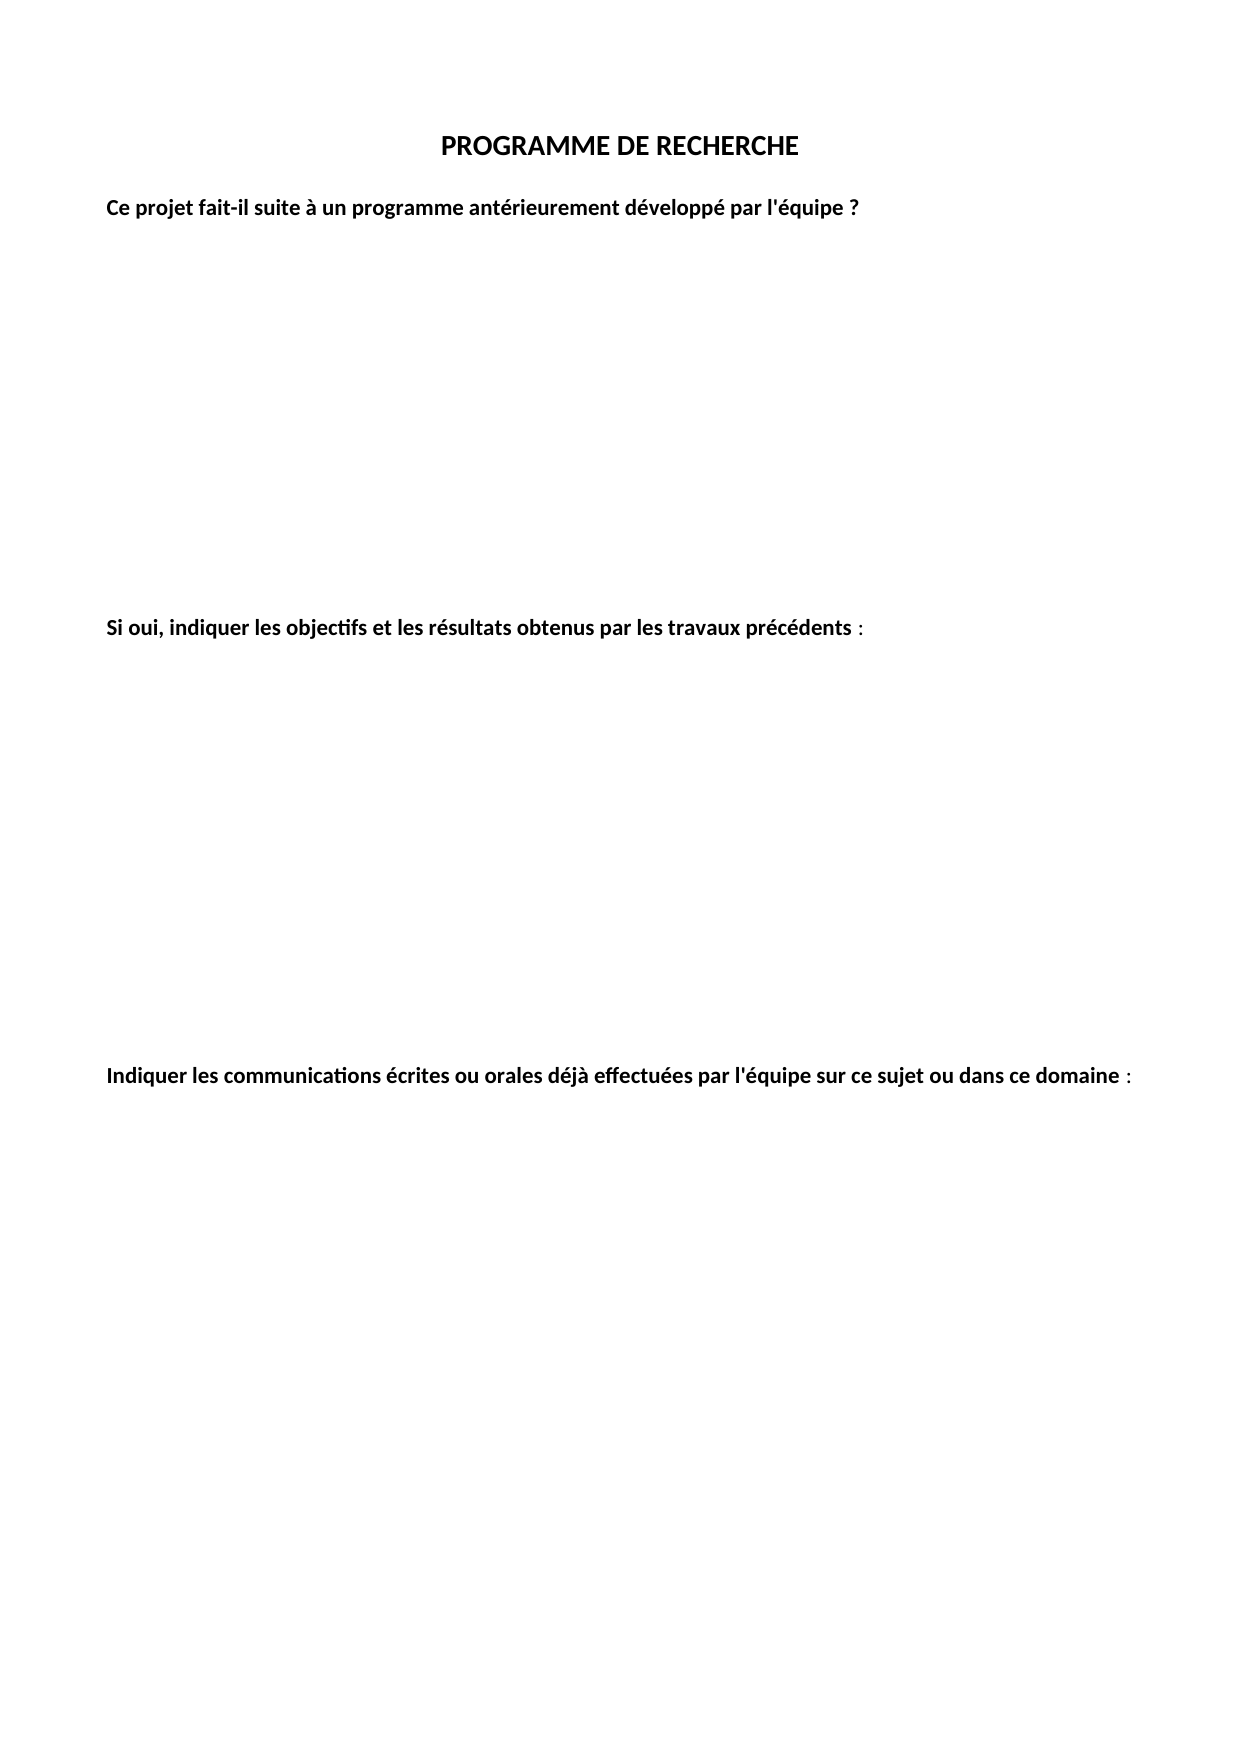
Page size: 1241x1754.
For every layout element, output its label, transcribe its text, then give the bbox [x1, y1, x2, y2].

text Si oui, indiquer les objectifs et les résultats obtenus par les travaux précédents : [106, 613, 1134, 641]
text Ce projet fait-il suite à un programme antérieurement développé par l'équipe ? [106, 193, 1134, 221]
text Indiquer les communications écrites ou orales déjà effectuées par l'équipe sur ce sujet ou dans ce domaine : [106, 1062, 1134, 1090]
subtitle PROGRAMME DE RECHERCHE [106, 127, 1134, 162]
